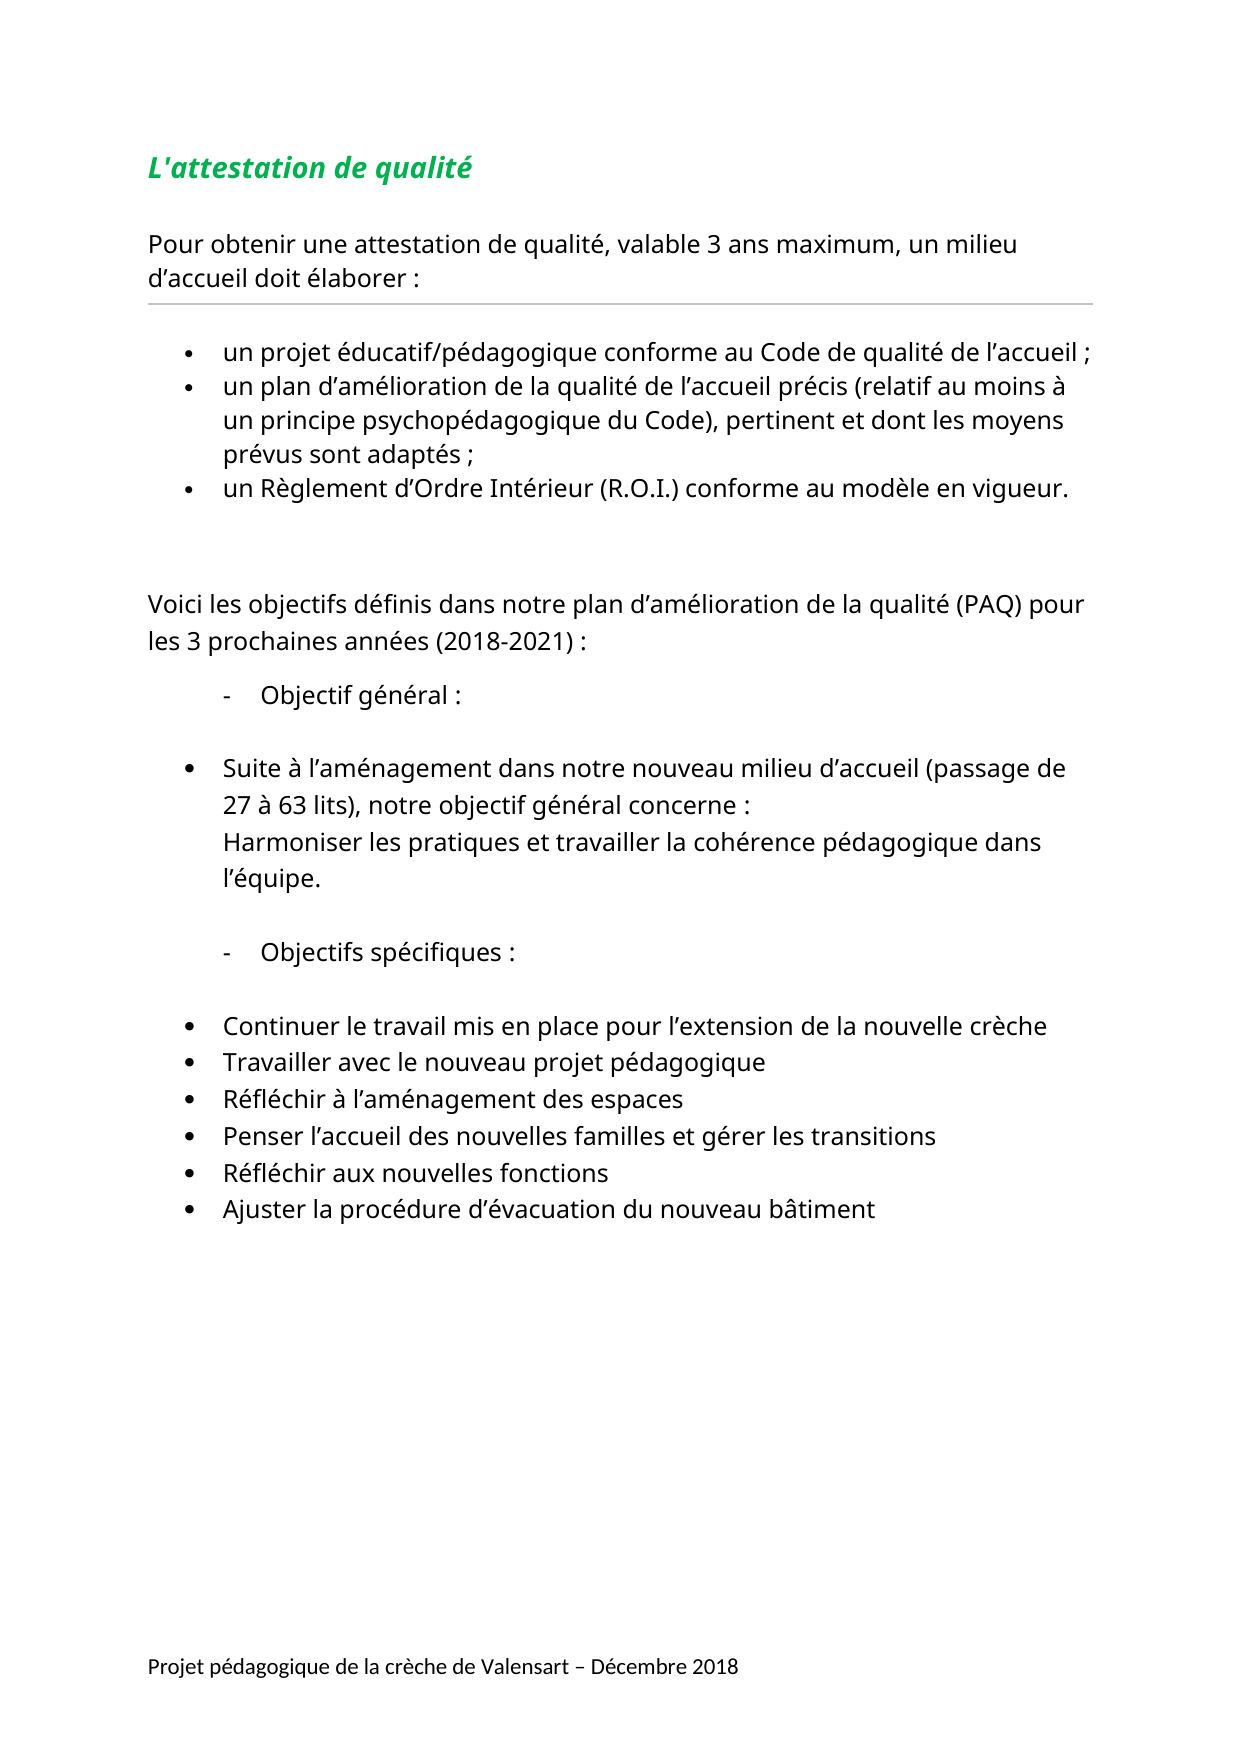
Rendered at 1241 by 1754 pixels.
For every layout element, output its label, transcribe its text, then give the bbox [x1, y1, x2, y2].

list un plan d’amélioration de la qualité de l’accueil précis (relatif au moins à un principe psychopédagogique du Code), pertinent et dont les moyens prévus sont adaptés ; [185, 368, 1093, 470]
list un projet éducatif/pédagogique conforme au Code de qualité de l’accueil ; [185, 334, 1093, 368]
list un Règlement d’Ordre Intérieur (R.O.I.) conforme au modèle en vigueur. [185, 470, 1093, 504]
list Objectif général : [223, 677, 1093, 711]
list Suite à l’aménagement dans notre nouveau milieu d’accueil (passage de 27 à 63 lits), notre objectif général concerne : [185, 751, 1093, 822]
list Réfléchir à l’aménagement des espaces [185, 1082, 1093, 1116]
list Objectifs spécifiques : [223, 935, 1093, 969]
list Penser l’accueil des nouvelles familles et gérer les transitions [185, 1118, 1093, 1153]
text Pour obtenir une attestation de qualité, valable 3 ans maximum, un milieu d’accueil doit élaborer : [148, 227, 1093, 303]
list Ajuster la procédure d’évacuation du nouveau bâtiment [185, 1192, 1093, 1226]
text L'attestation de qualité [148, 148, 1093, 187]
list Continuer le travail mis en place pour l’extension de la nouvelle crèche [185, 1008, 1093, 1042]
list Réfléchir aux nouvelles fonctions [185, 1155, 1093, 1189]
text Voici les objectifs définis dans notre plan d’amélioration de la qualité (PAQ) pour les 3 prochaines années (2018-2021) : [148, 587, 1093, 658]
list Travailler avec le nouveau projet pédagogique [185, 1045, 1093, 1079]
list Harmoniser les pratiques et travailler la cohérence pédagogique dans l’équipe. [223, 824, 1093, 895]
